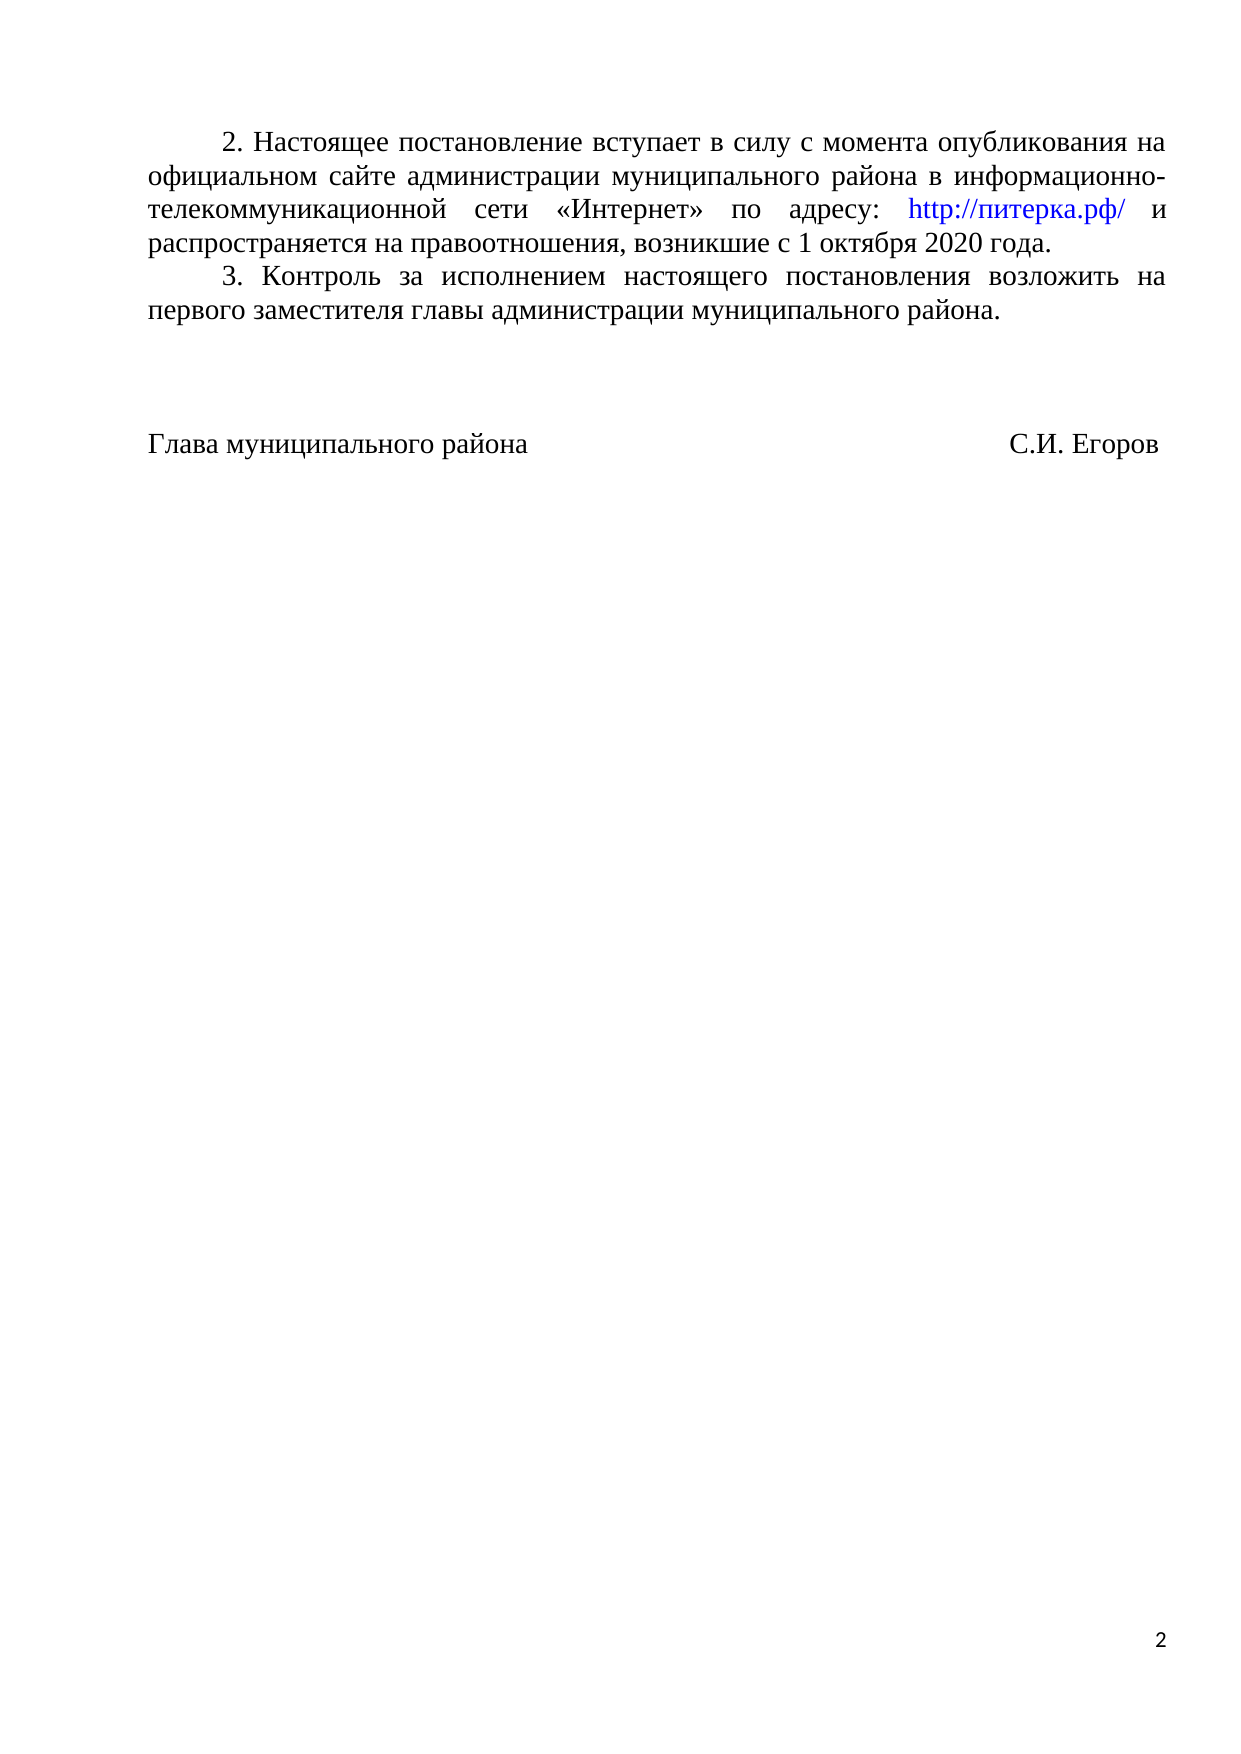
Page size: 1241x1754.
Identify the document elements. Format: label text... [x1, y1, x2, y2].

text Глава муниципального района С.И. Егоров [148, 426, 1211, 459]
text 2. Настоящее постановление вступает в силу с момента опубликования на официальном сайте администрации муниципального района в информационно-телекоммуникационной сети «Интернет» по адресу: http://питерка.рф/ и распространяется на правоотношения, возникшие с 1 октября 2020 года. [148, 124, 1167, 258]
text 3. Контроль за исполнением настоящего постановления возложить на первого заместителя главы администрации муниципального района. [148, 258, 1167, 325]
